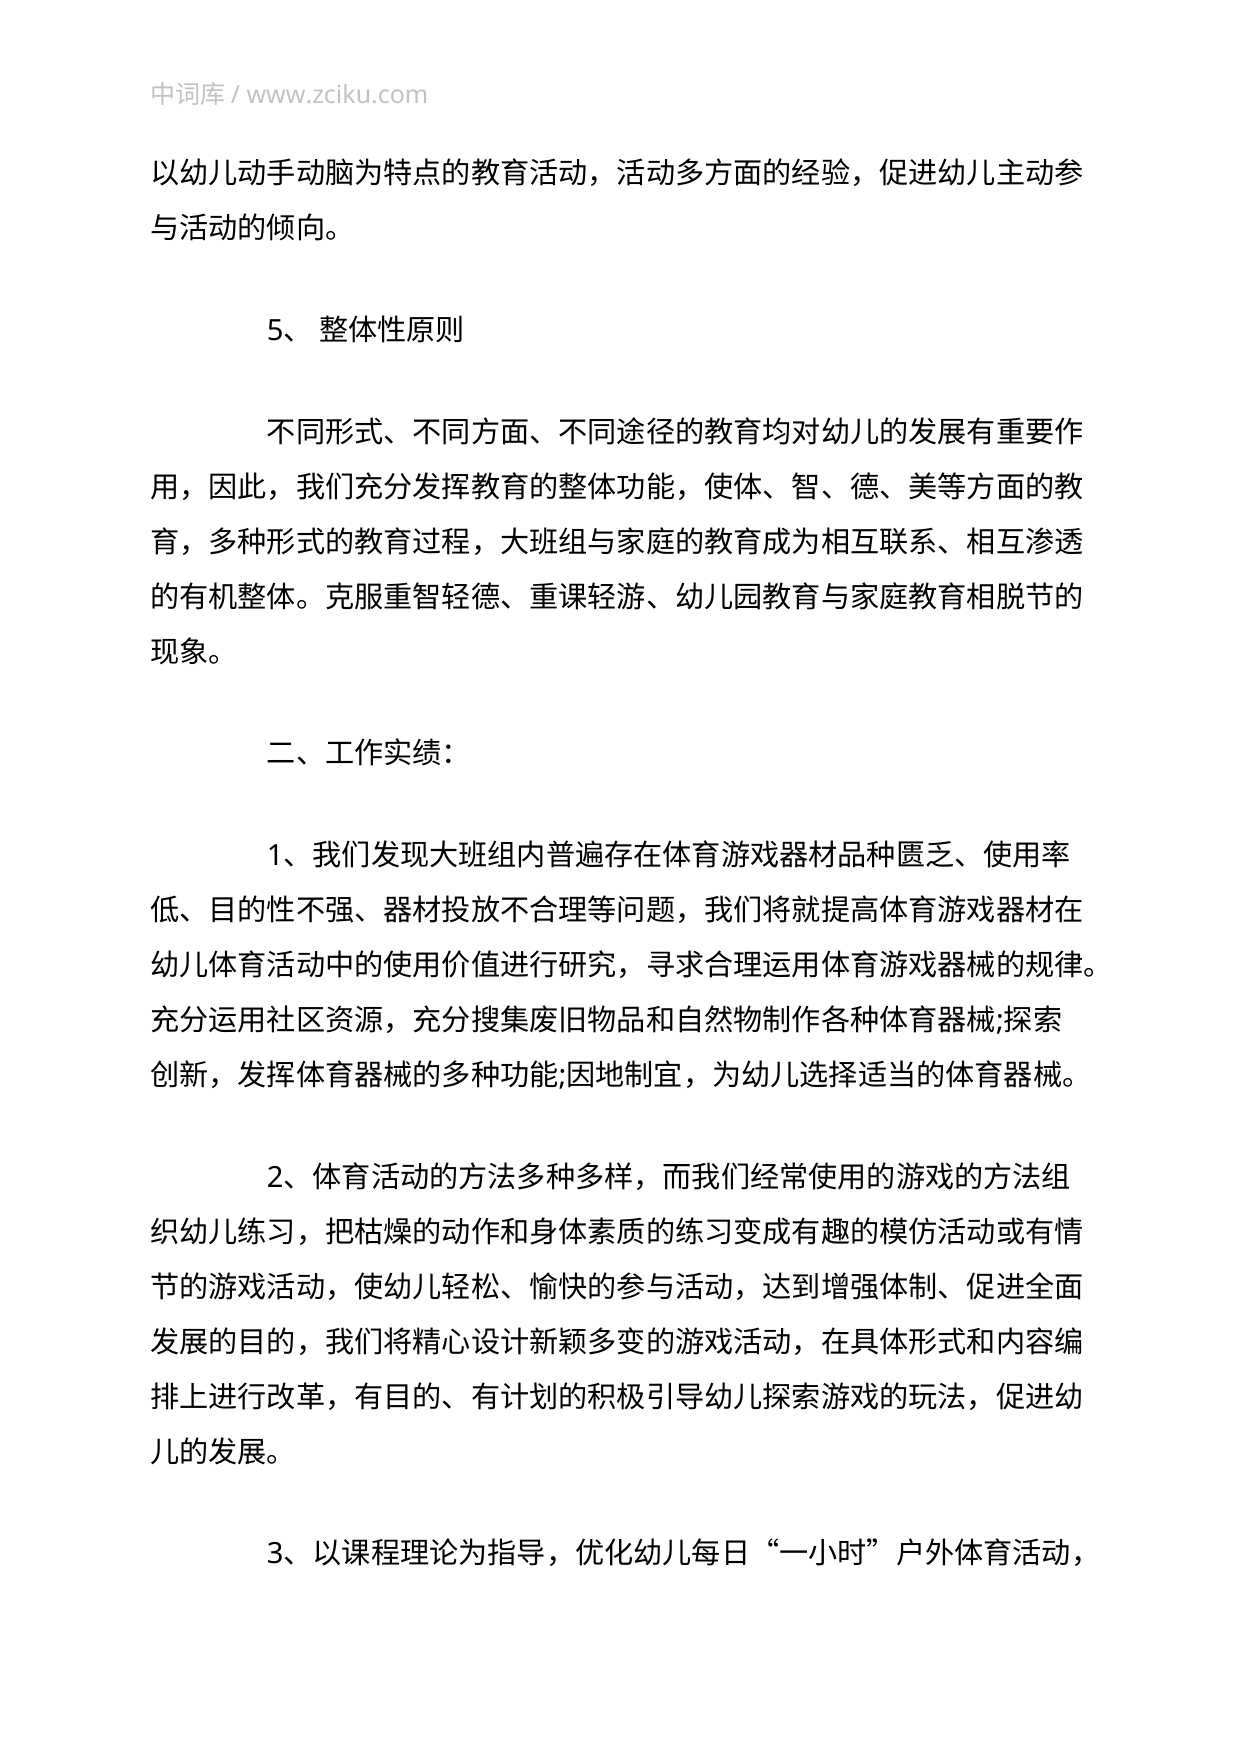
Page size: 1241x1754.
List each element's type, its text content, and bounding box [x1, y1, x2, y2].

text 二、工作实绩： [150, 730, 1090, 772]
text 1、我们发现大班组内普遍存在体育游戏器材品种匮乏、使用率低、目的性不强、器材投放不合理等问题，我们将就提高体育游戏器材在幼儿体育活动中的使用价值进行研究，寻求合理运用体育游戏器械的规律。充分运用社区资源，充分搜集废旧物品和自然物制作各种体育器械;探索创新，发挥体育器械的多种功能;因地制宜，为幼儿选择适当的体育器械。 [150, 832, 1090, 1094]
text 2、体育活动的方法多种多样，而我们经常使用的游戏的方法组织幼儿练习，把枯燥的动作和身体素质的练习变成有趣的模仿活动或有情节的游戏活动，使幼儿轻松、愉快的参与活动，达到增强体制、促进全面发展的目的，我们将精心设计新颖多变的游戏活动，在具体形式和内容编排上进行改革，有目的、有计划的积极引导幼儿探索游戏的玩法，促进幼儿的发展。 [150, 1153, 1090, 1470]
text 不同形式、不同方面、不同途径的教育均对幼儿的发展有重要作用，因此，我们充分发挥教育的整体功能，使体、智、德、美等方面的教育，多种形式的教育过程，大班组与家庭的教育成为相互联系、相互渗透的有机整体。克服重智轻德、重课轻游、幼儿园教育与家庭教育相脱节的现象。 [150, 409, 1090, 671]
text 5、 整体性原则 [150, 307, 1090, 349]
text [150, 1530, 1090, 1572]
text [150, 150, 1090, 247]
